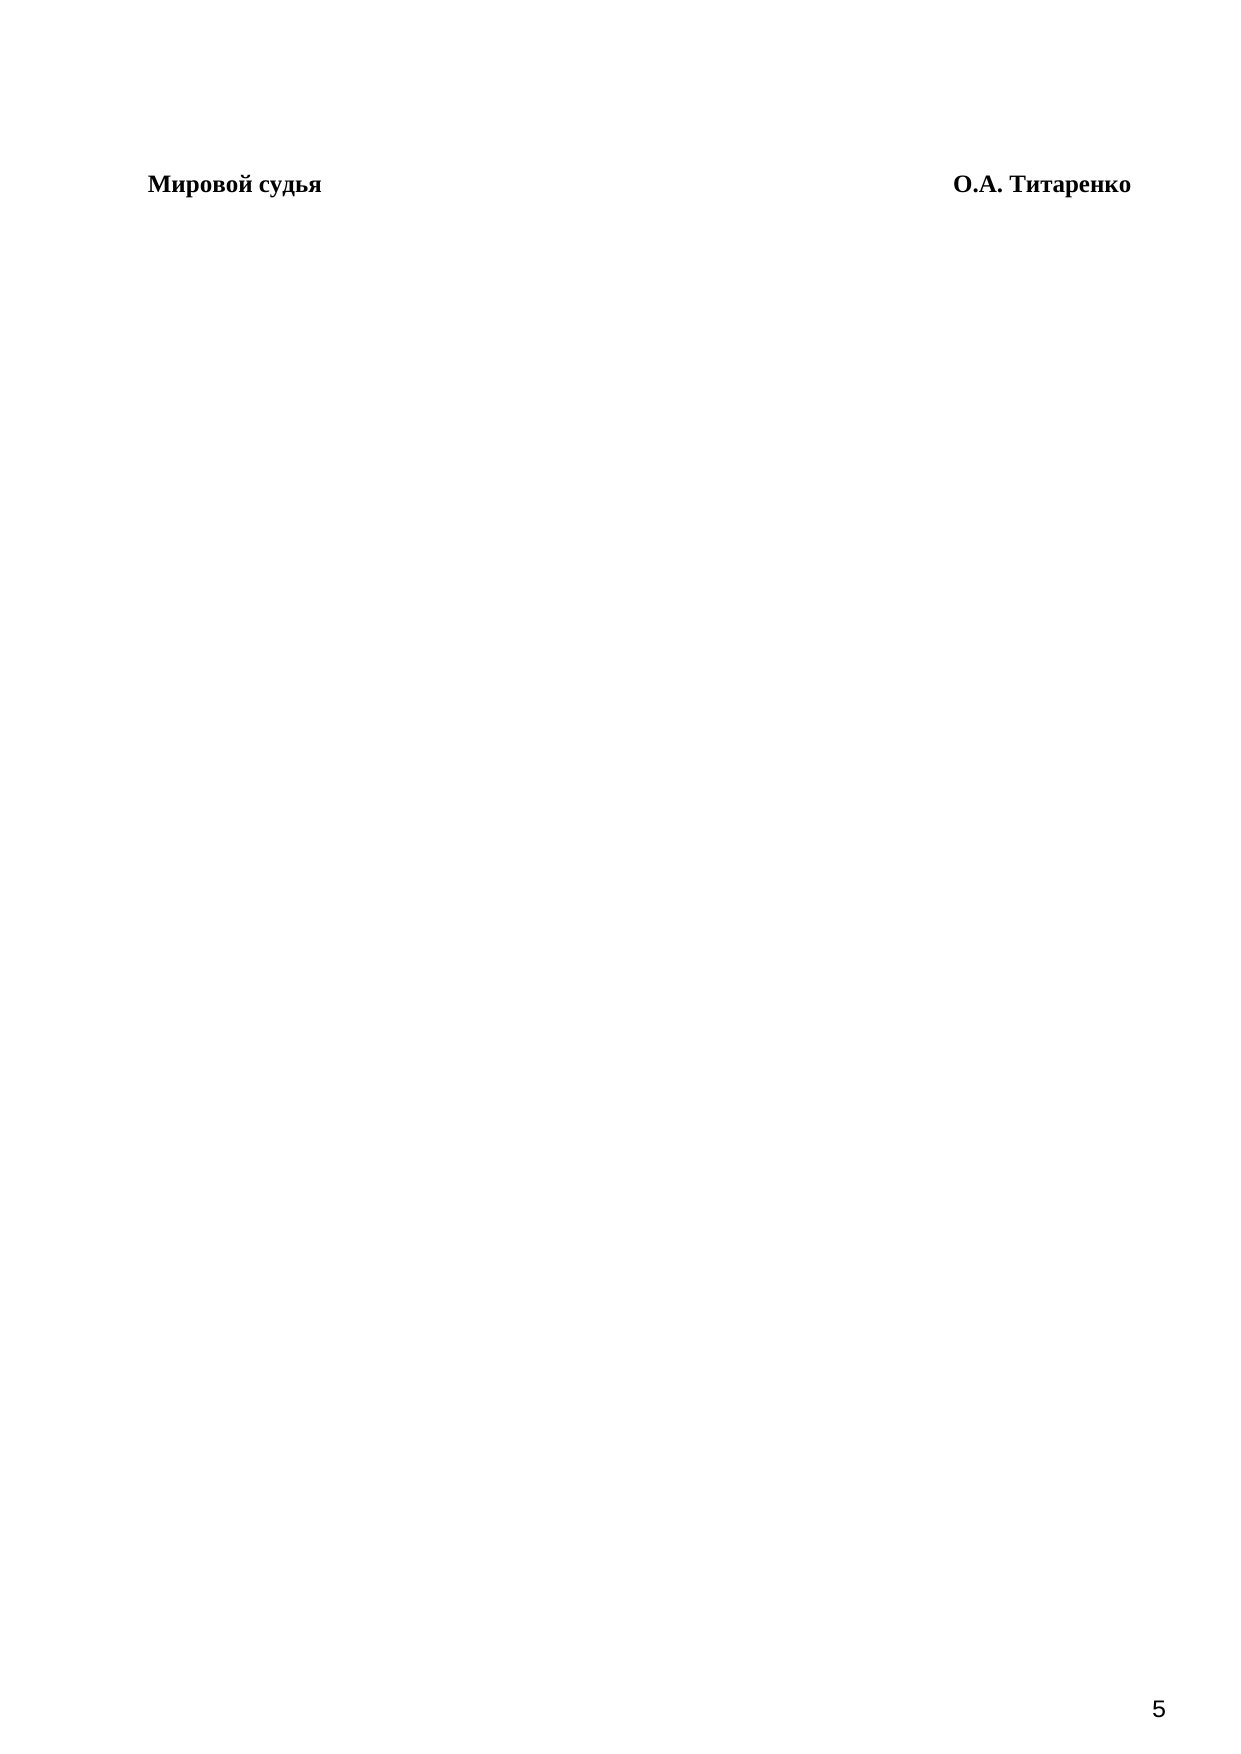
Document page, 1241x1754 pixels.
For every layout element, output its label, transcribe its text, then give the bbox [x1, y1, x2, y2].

text Мировой судья О.А. Титаренко [89, 169, 1166, 198]
